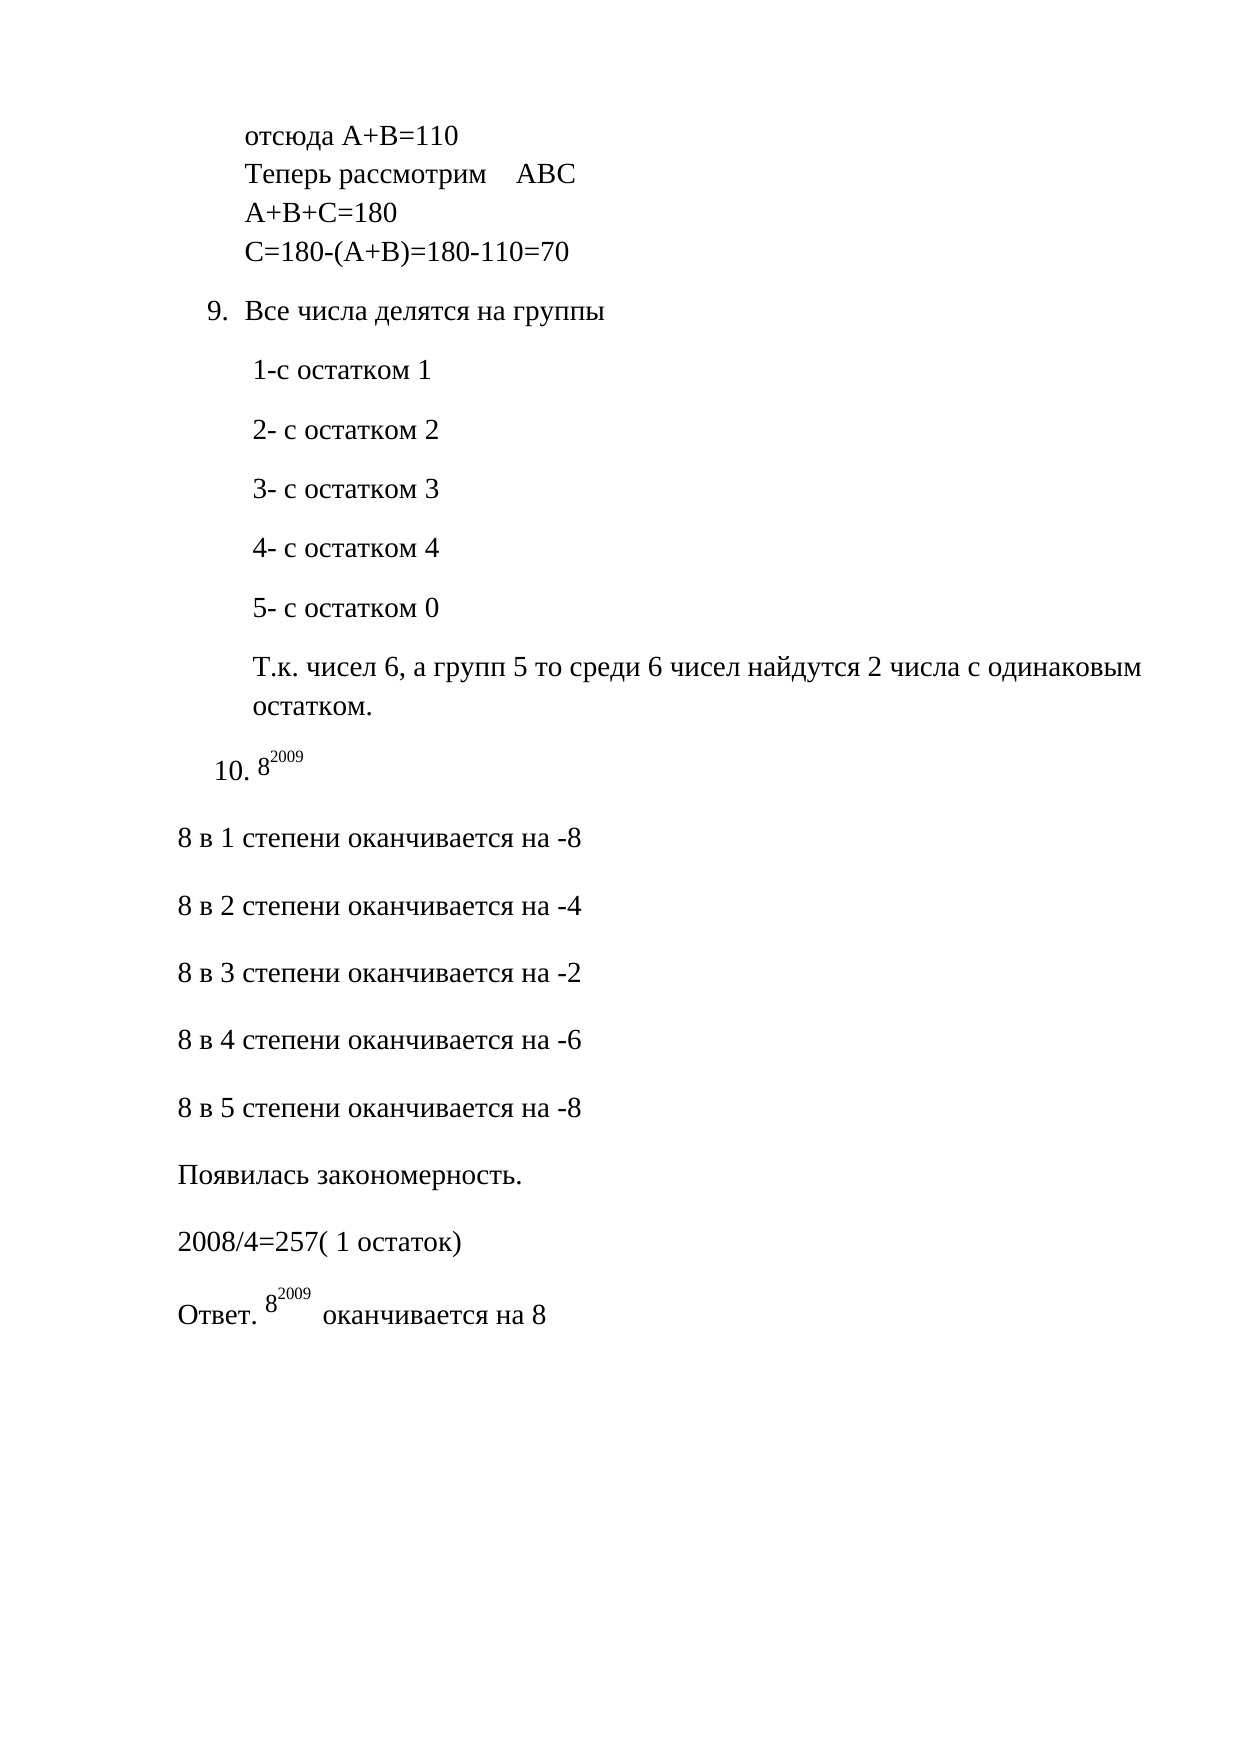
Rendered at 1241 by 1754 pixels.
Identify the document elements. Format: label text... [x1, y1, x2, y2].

list 5- с остатком 0 [252, 590, 1152, 623]
text 8 в 5 степени оканчивается на -8 [177, 1083, 1152, 1123]
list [207, 118, 1152, 267]
text Появилась закономерность. [177, 1150, 1152, 1191]
list 3- с остатком 3 [252, 471, 1152, 505]
text Ответ. оканчивается на 8 [177, 1285, 1152, 1331]
text 8 в 3 степени оканчивается на -2 [177, 948, 1152, 988]
text 10. [177, 747, 1152, 786]
list 2- с остатком 2 [252, 412, 1152, 445]
text 8 в 4 степени оканчивается на -6 [177, 1015, 1152, 1056]
list Все числа делятся на группы [207, 293, 1152, 327]
text 2008/4=257( 1 остаток) [177, 1218, 1152, 1258]
list 1-с остатком 1 [252, 352, 1152, 386]
list Т.к. чисел 6, а групп 5 то среди 6 чисел найдутся 2 числа с одинаковым остатком. [252, 649, 1152, 721]
list 4- с остатком 4 [252, 531, 1152, 564]
text 8 в 2 степени оканчивается на -4 [177, 881, 1152, 921]
text 8 в 1 степени оканчивается на -8 [177, 813, 1152, 854]
